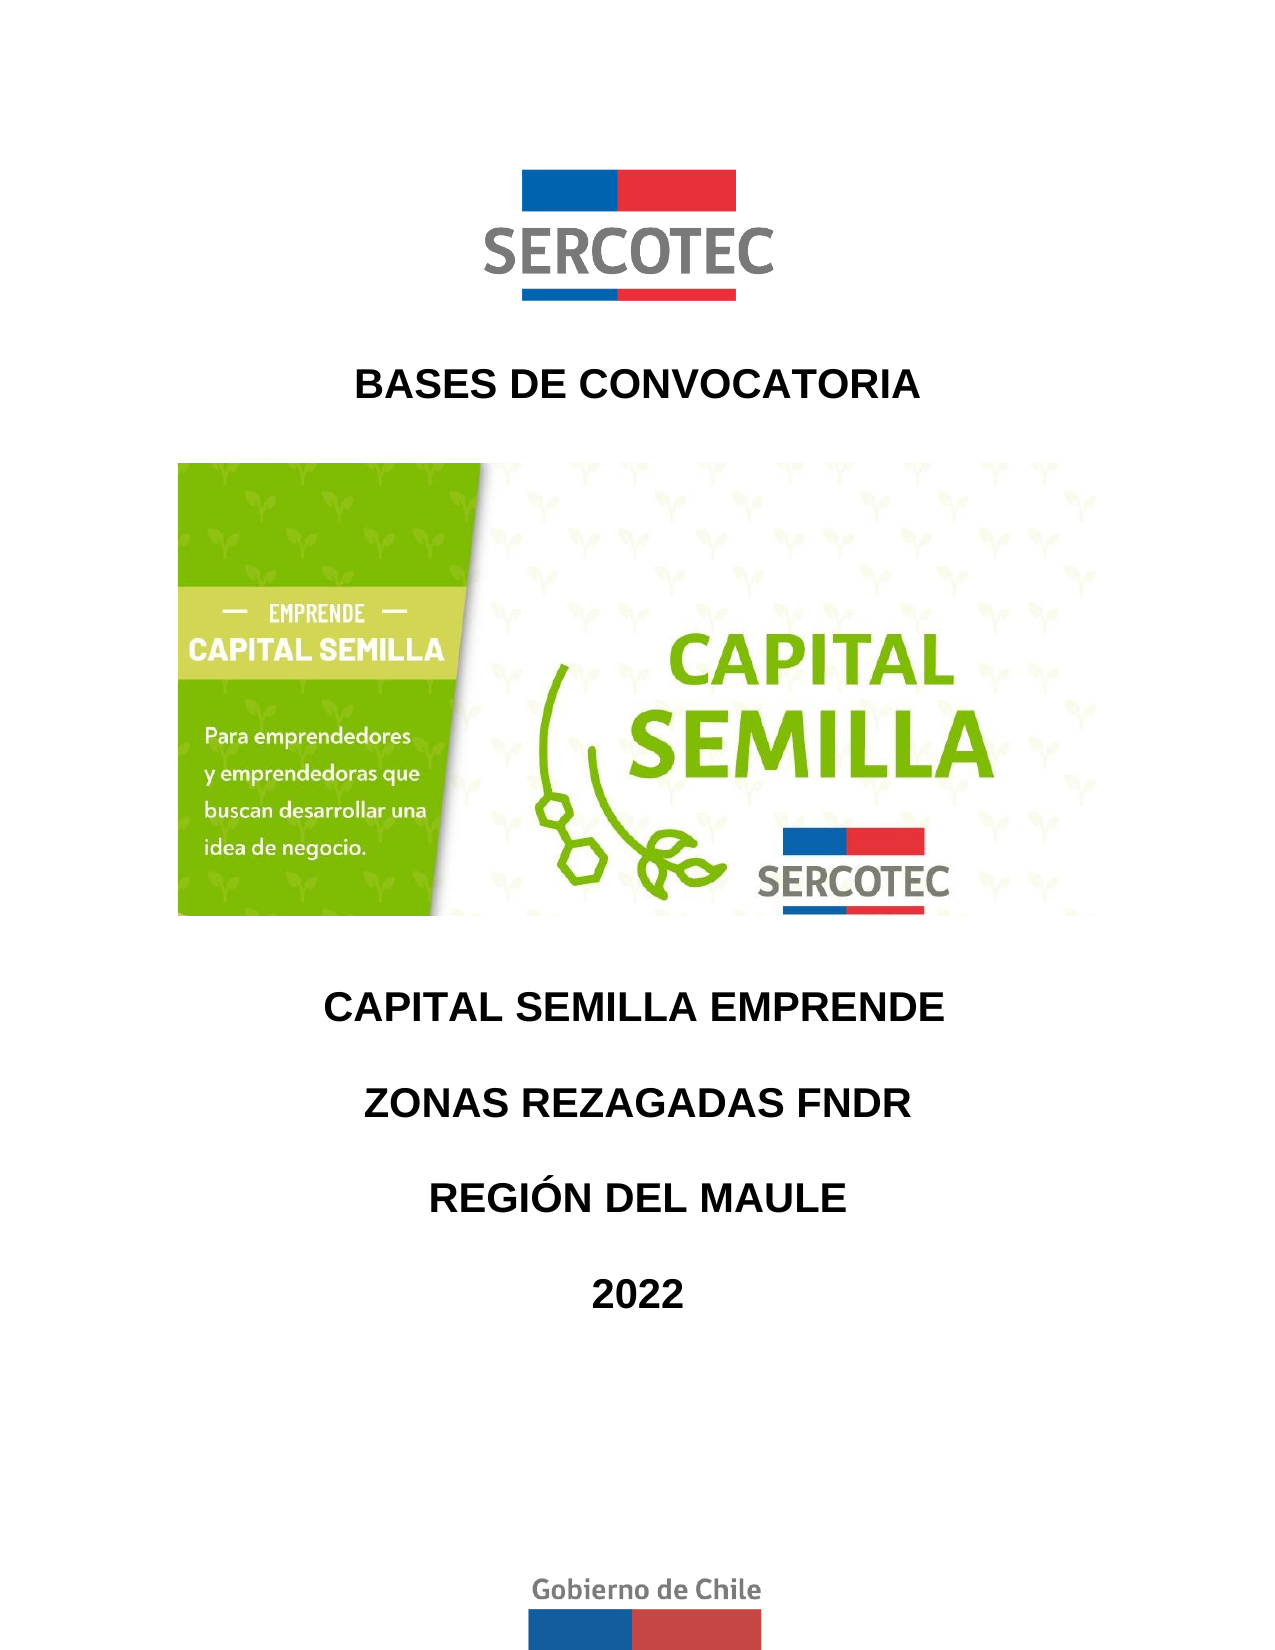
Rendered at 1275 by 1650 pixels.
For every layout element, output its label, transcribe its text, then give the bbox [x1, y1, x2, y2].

picture [483, 169, 774, 301]
picture [177, 463, 1098, 916]
text 2022 [246, 1270, 1029, 1318]
picture [528, 1578, 762, 1650]
text ZONAS REZAGADAS FNDR REGIÓN DEL MAULE [246, 1030, 1029, 1222]
text BASES DE CONVOCATORIA [352, 359, 923, 407]
text CAPITAL SEMILLA EMPRENDE [246, 934, 1029, 1030]
